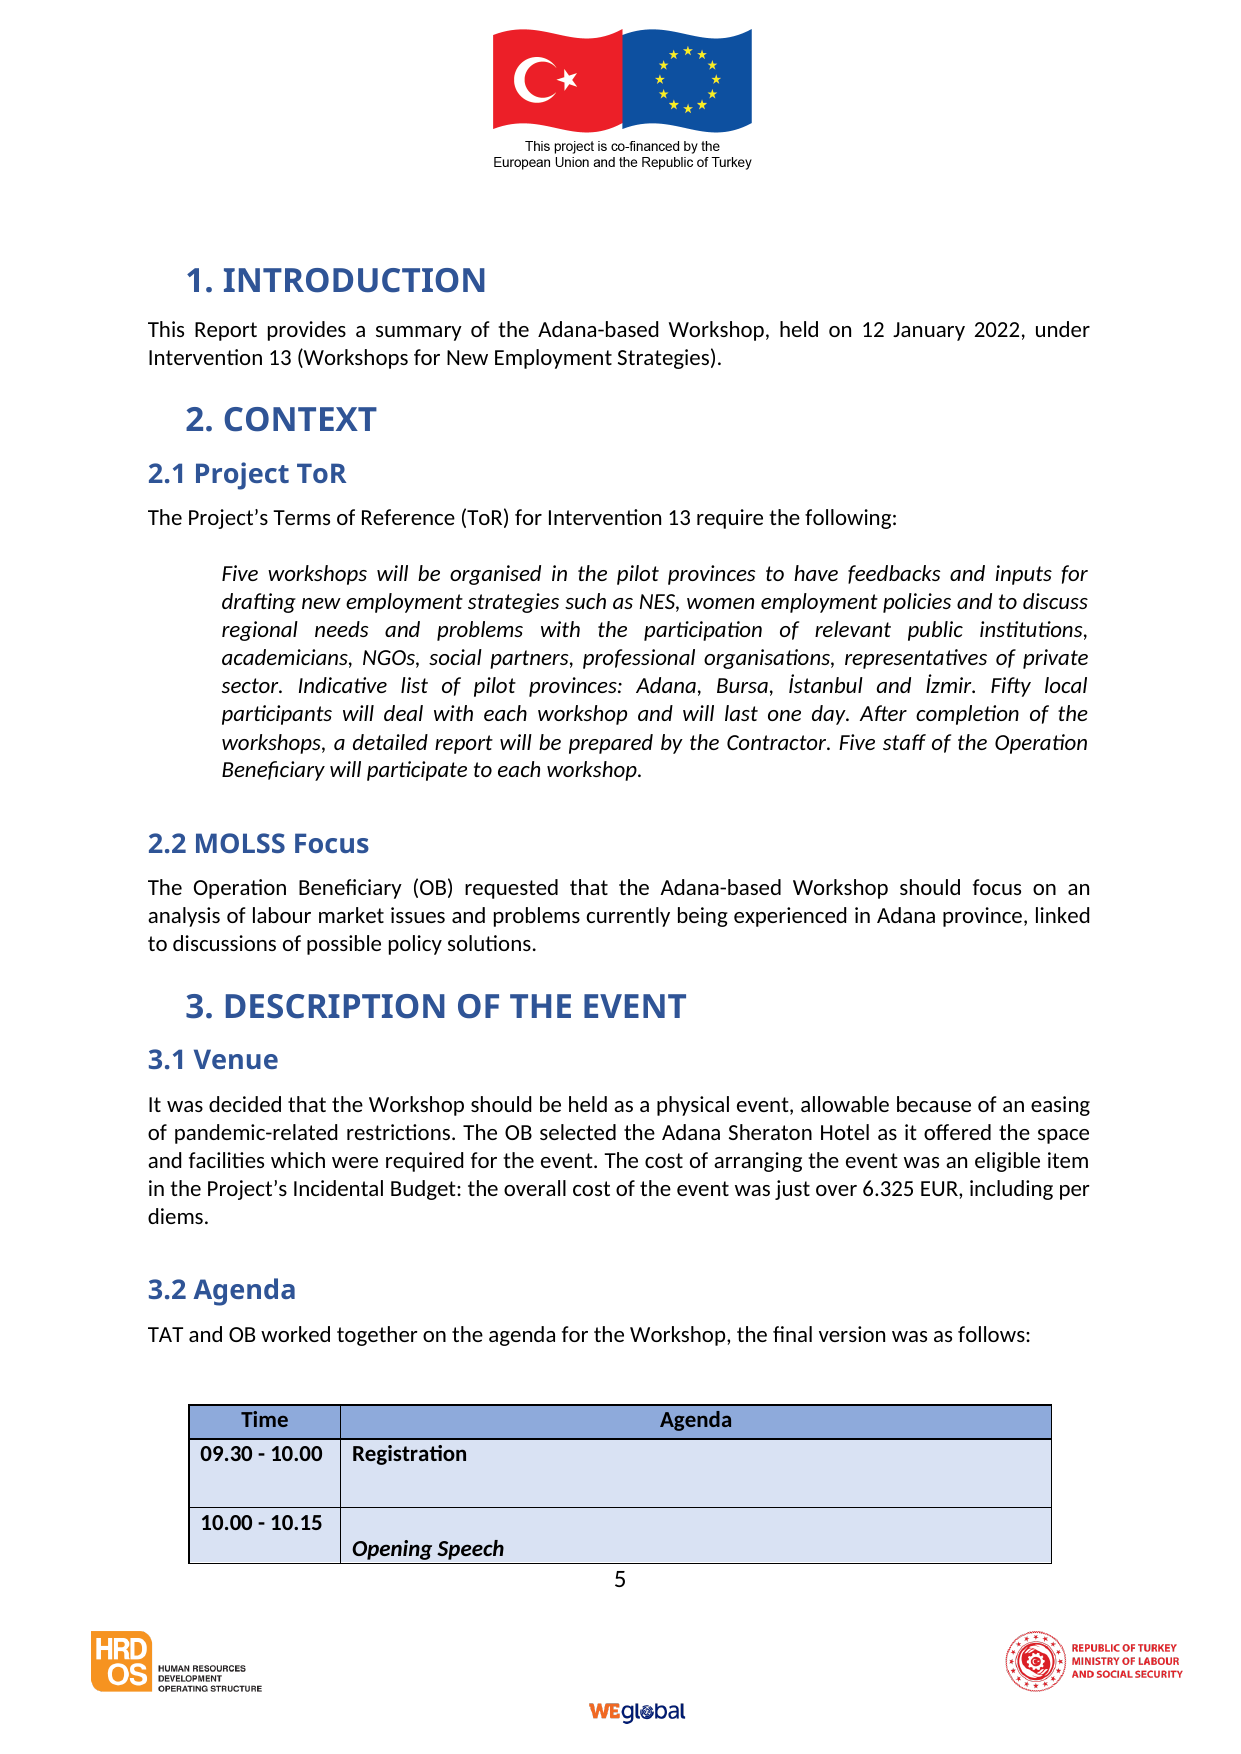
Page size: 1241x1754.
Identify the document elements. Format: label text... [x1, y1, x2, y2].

subtitle DESCRIPTION OF THE EVENT [185, 983, 1092, 1028]
table_header Agenda [341, 1406, 1051, 1438]
table_header Time [190, 1406, 340, 1438]
text Five workshops will be organised in the pilot provinces to have feedbacks and inputs for drafting new employment strategies such as NES, women employment policies and to discuss regional needs and problems with the participation of relevant public institutions, academicians, NGOs, social partners, professional organisations, representatives of private sector. Indicative list of pilot provinces: Adana, Bursa, İstanbul and İzmir. Fifty local participants will deal with each workshop and will last one day. After completion of the workshops, a detailed report will be prepared by the Contractor. Five staff of the Operation Beneficiary will participate to each workshop. [221, 559, 1092, 784]
subtitle INTRODUCTION [185, 257, 1092, 303]
picture [90, 0, 1154, 207]
table_cell Opening Speech Mr. Nurcan Önder General Director of General Directorate of Labour T.R. The Ministry of Labour and Social Security [341, 1508, 1051, 1562]
table_cell 10.00 - 10.15 [190, 1508, 340, 1562]
subtitle 2.2 MOLSS Focus [148, 824, 1092, 861]
text TAT and OB worked together on the agenda for the Workshop, the final version was as follows: [148, 1320, 1092, 1348]
text The Project’s Terms of Reference (ToR) for Intervention 13 require the following: [148, 503, 1092, 531]
picture [0, 1602, 1241, 1754]
text This Report provides a summary of the Adana-based Workshop, held on 12 January 2022, under Intervention 13 (Workshops for New Employment Strategies). [148, 315, 1092, 371]
table_cell Registration [341, 1440, 1051, 1507]
subtitle 3.2 Agenda [148, 1271, 1092, 1307]
text The Operation Beneficiary (OB) requested that the Adana-based Workshop should focus on an analysis of labour market issues and problems currently being experienced in Adana province, linked to discussions of possible policy solutions. [148, 873, 1092, 958]
subtitle CONTEXT [185, 396, 1092, 442]
subtitle 2.1 Project ToR [148, 454, 1092, 491]
text It was decided that the Workshop should be held as a physical event, allowable because of an easing of pandemic-related restrictions. The OB selected the Adana Sheraton Hotel as it offered the space and facilities which were required for the event. The cost of arranging the event was an eligible item in the Project’s Incidental Budget: the overall cost of the event was just over 6.325 EUR, including per diems. [148, 1090, 1092, 1230]
table_cell 09.30 - 10.00 [190, 1440, 340, 1507]
subtitle 3.1 Venue [148, 1041, 1092, 1077]
